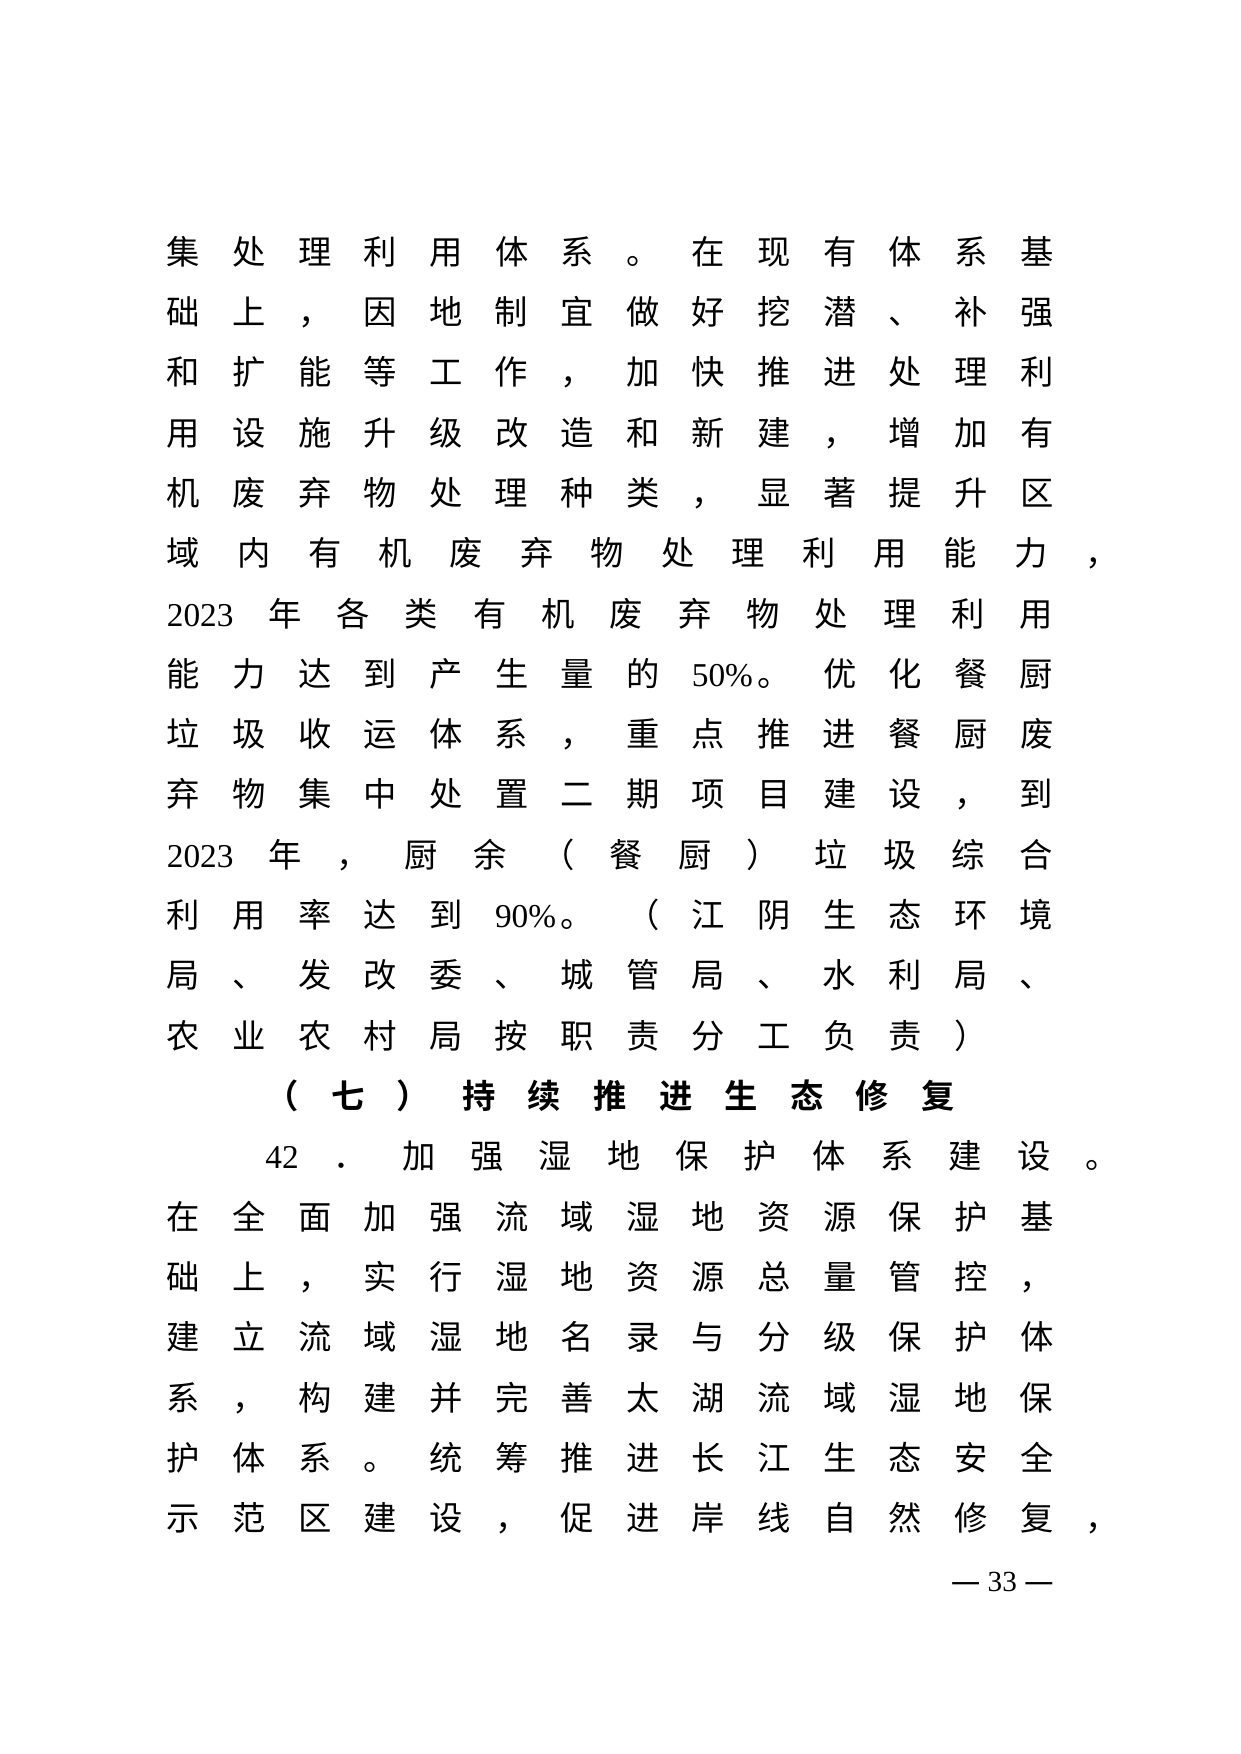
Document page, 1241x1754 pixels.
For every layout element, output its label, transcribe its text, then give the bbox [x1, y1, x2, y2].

text （七）持续推进生态修复 [167, 1064, 1085, 1124]
